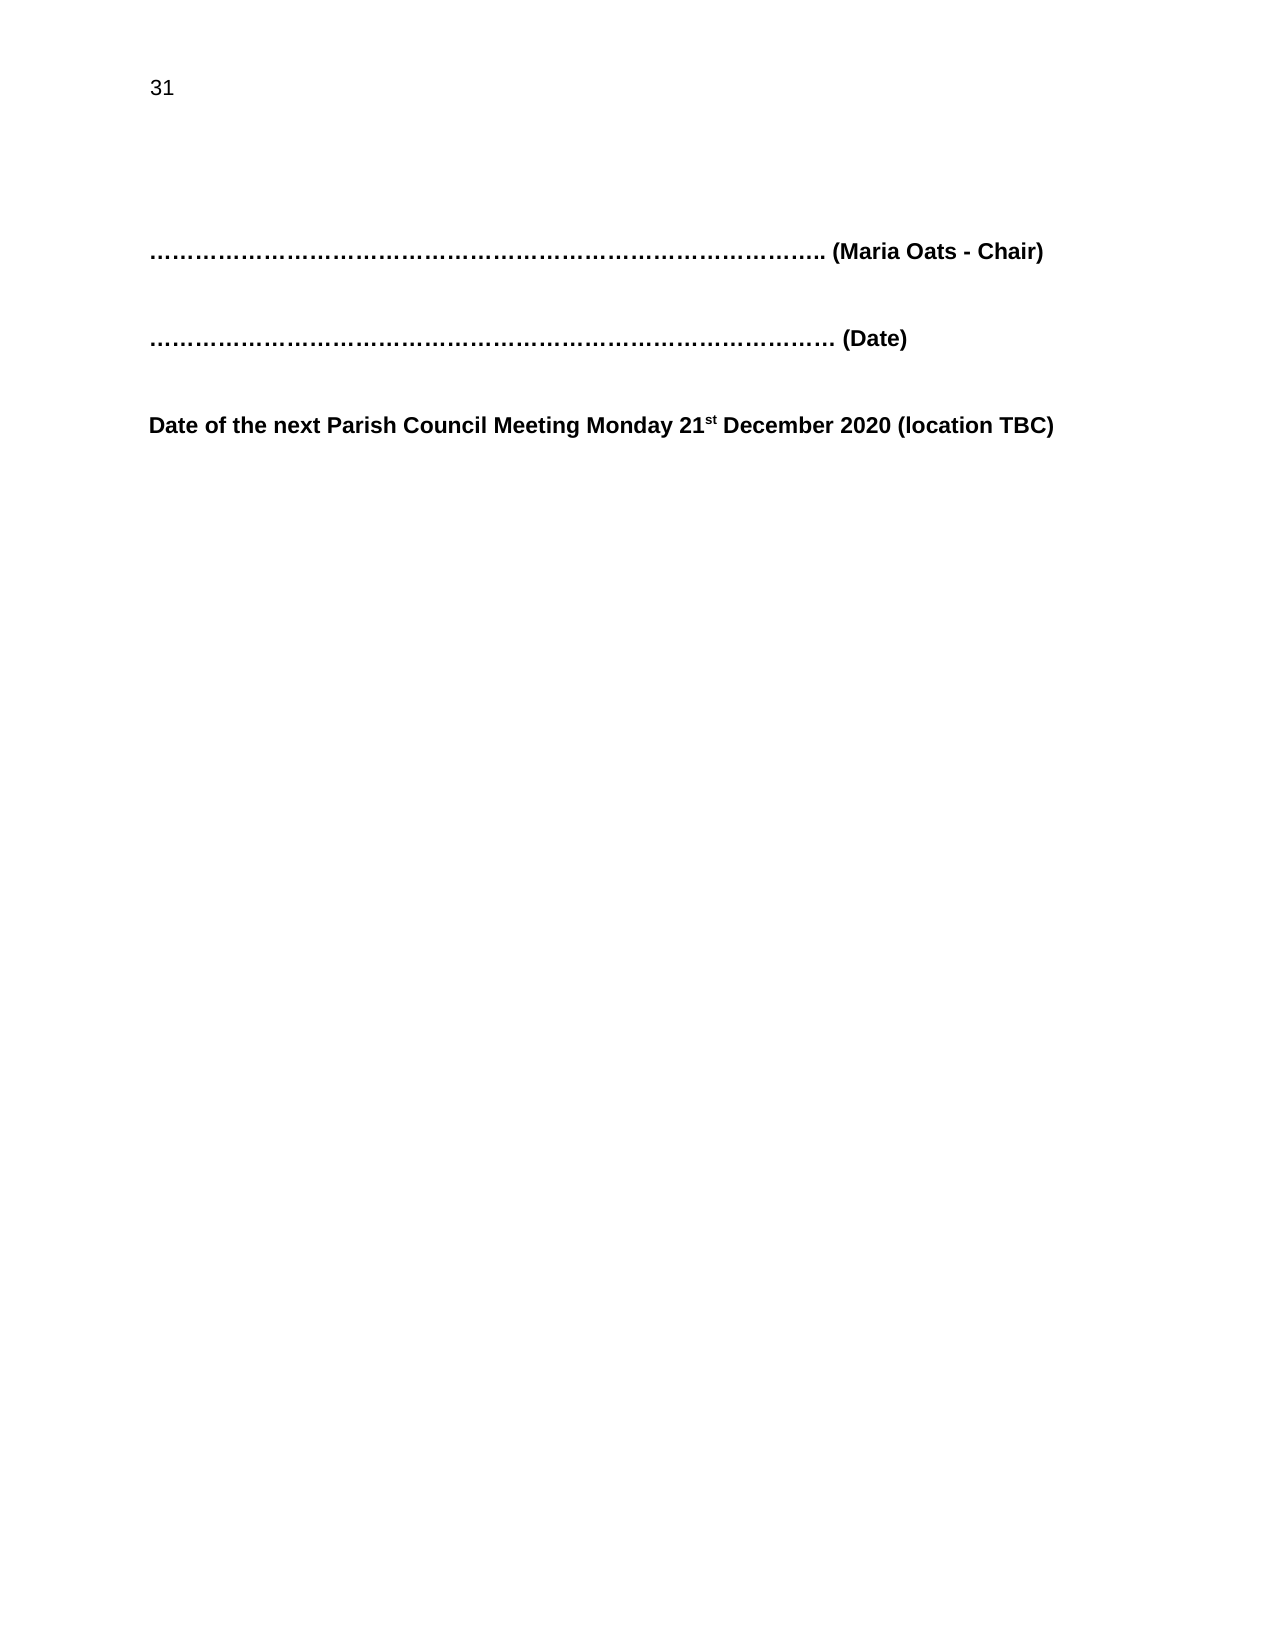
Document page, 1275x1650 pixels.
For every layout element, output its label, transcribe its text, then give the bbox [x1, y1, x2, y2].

subtitle ……………………………………………………………………………… (Date) [148, 325, 1125, 352]
text Date of the next Parish Council Meeting Monday 21st December 2020 (location TBC) [148, 412, 1125, 439]
text …………………………………………………………………………….. (Maria Oats - Chair) [148, 238, 1125, 265]
